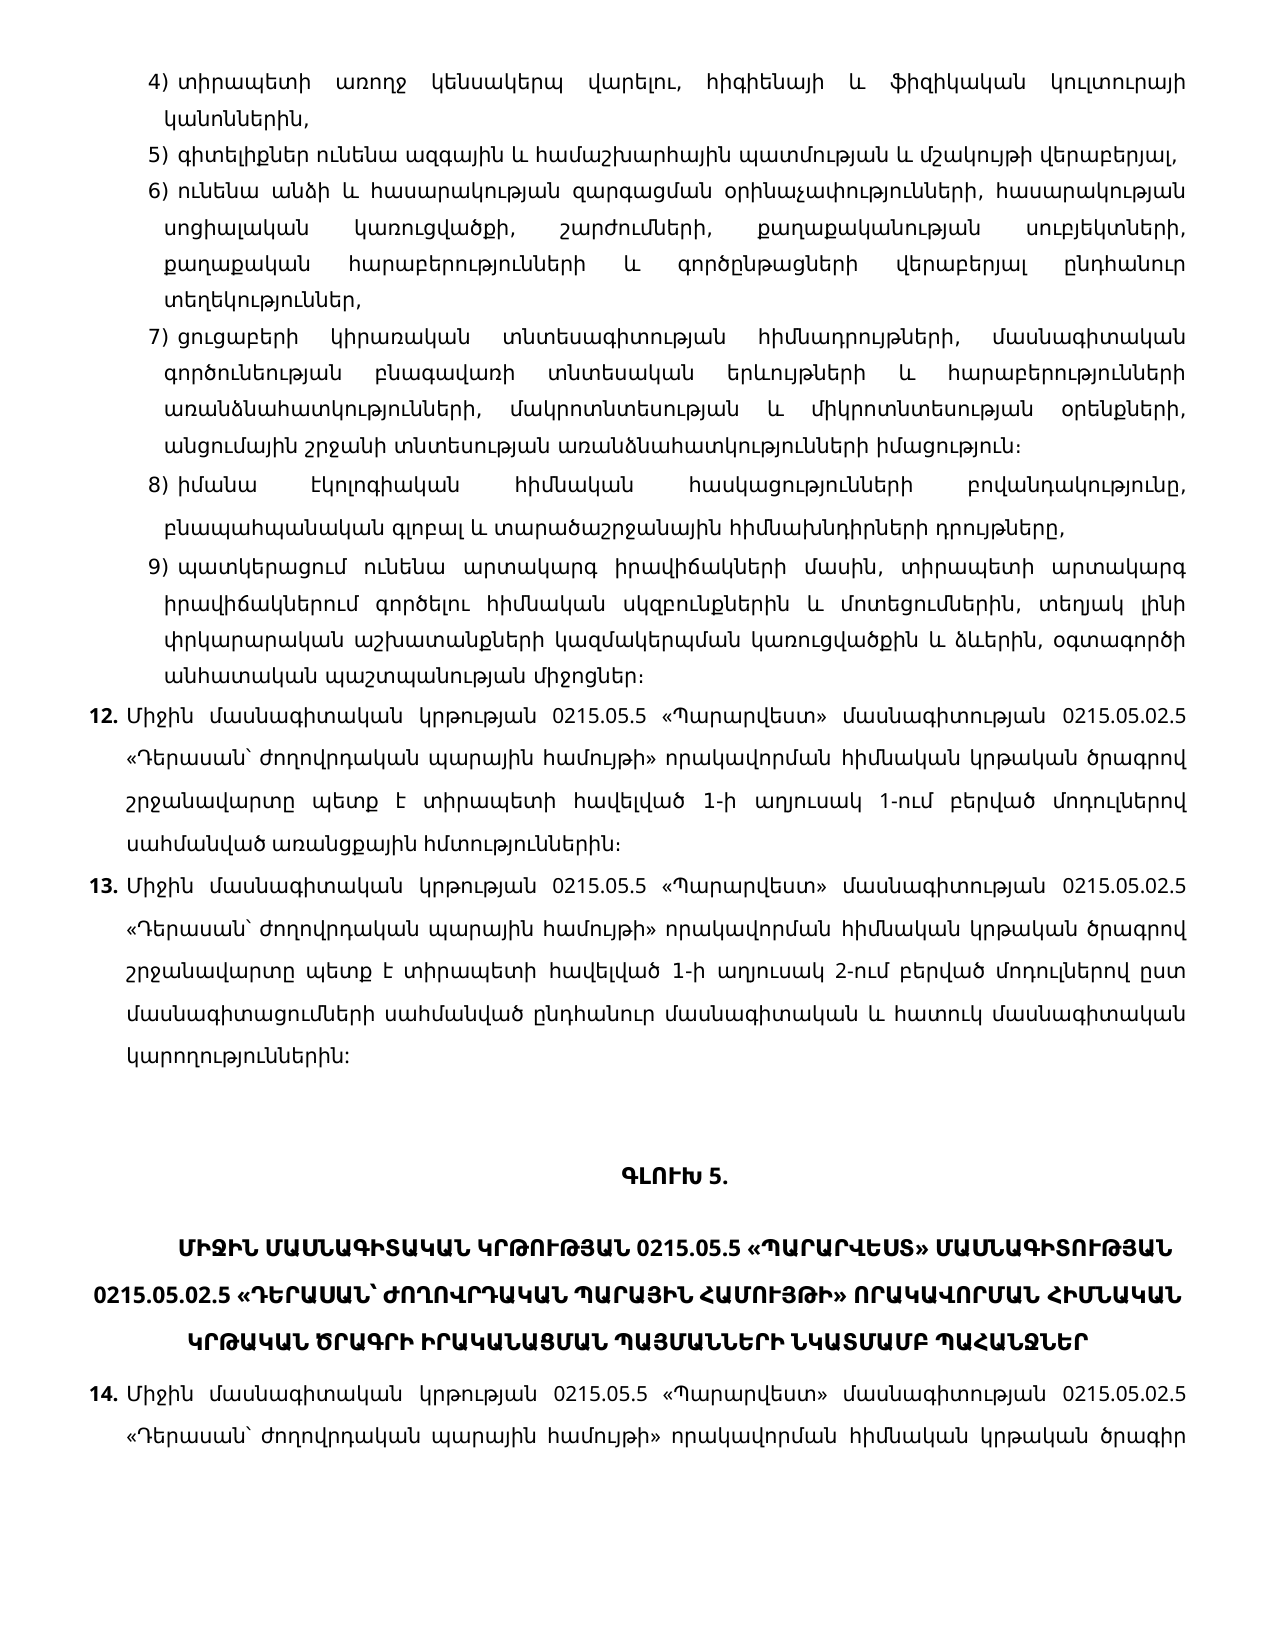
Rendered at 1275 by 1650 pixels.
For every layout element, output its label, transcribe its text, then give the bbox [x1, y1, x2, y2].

list ունենա անձի և հասարակության զարգացման օրինաչափությունների, հասարակության սոցիալական կառուցվածքի, շարժումների, քաղաքականության սուբյեկտների, քաղաքական հարաբերությունների և գործընթացների վերաբերյալ ընդհանուր տեղեկություններ, [148, 179, 1186, 313]
list տիրապետի առողջ կենսակերպ վարելու, հիգիենայի և ֆիզիկական կուլտուրայի կանոններին, [148, 70, 1186, 131]
subtitle ԳԼՈՒԽ 5. [89, 1160, 1186, 1192]
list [89, 1379, 1186, 1450]
list Միջին մասնագիտական կրթության 0215.05.5 «Պարարվեստ» մասնագիտության 0215.05.02.5 «Դերասան՝ ժողովրդական պարային համույթի» որակավորման հիմնական կրթական ծրագրով շրջանավարտը պետք է տիրապետի հավելված 1-ի աղյուսակ 2-ում բերված մոդուլներով ըստ մասնագիտացումների սահմանված ընդհանուր մասնագիտական և հատուկ մասնագիտական կարողություններին: [89, 871, 1186, 1070]
list իմանա էկոլոգիական հիմնական հասկացությունների բովանդակությունը, բնապահպանական գլոբալ և տարածաշրջանային հիմնախնդիրների դրույթները, [148, 470, 1186, 541]
list ցուցաբերի կիրառական տնտեսագիտության հիմնադրույթների, մասնագիտական գործունեության բնագավառի տնտեսական երևույթների և հարաբերությունների առանձնահատկությունների, մակրոտնտեսության և միկրոտնտեսության օրենքների, անցումային շրջանի տնտեսության առանձնահատկությունների իմացություն։ [148, 325, 1186, 458]
list Միջին մասնագիտական կրթության 0215.05.5 «Պարարվեստ» մասնագիտության 0215.05.02.5 «Դերասան՝ ժողովրդական պարային համույթի» որակավորման հիմնական կրթական ծրագրով շրջանավարտը պետք է տիրապետի հավելված 1-ի աղյուսակ 1-ում բերված մոդուլներով սահմանված առանցքային հմտություններին։ [89, 701, 1186, 857]
list պատկերացում ունենա արտակարգ իրավիճակների մասին, տիրապետի արտակարգ իրավիճակներում գործելու հիմնական սկզբունքներին և մոտեցումներին, տեղյակ լինի փրկարարական աշխատանքների կազմակերպման կառուցվածքին և ձևերին, օգտագործի անհատական պաշտպանության միջոցներ։ [148, 555, 1186, 689]
list գիտելիքներ ունենա ազգային և համաշխարհային պատմության և մշակույթի վերաբերյալ, [148, 143, 1186, 167]
subtitle ՄԻՋԻՆ ՄԱՍՆԱԳԻՏԱԿԱՆ ԿՐԹՈՒԹՅԱՆ 0215.05.5 «ՊԱՐԱՐՎԵՍՏ» ՄԱՍՆԱԳԻՏՈՒԹՅԱՆ 0215.05.02.5 «ԴԵՐԱՍԱՆ՝ ԺՈՂՈՎՐԴԱԿԱՆ ՊԱՐԱՅԻՆ ՀԱՄՈՒՅԹԻ» ՈՐԱԿԱՎՈՐՄԱՆ ՀԻՄՆԱԿԱՆ ԿՐԹԱԿԱՆ ԾՐԱԳՐԻ ԻՐԱԿԱՆԱՑՄԱՆ ՊԱՅՄԱՆՆԵՐԻ ՆԿԱՏՄԱՄԲ ՊԱՀԱՆՋՆԵՐ [89, 1232, 1186, 1357]
